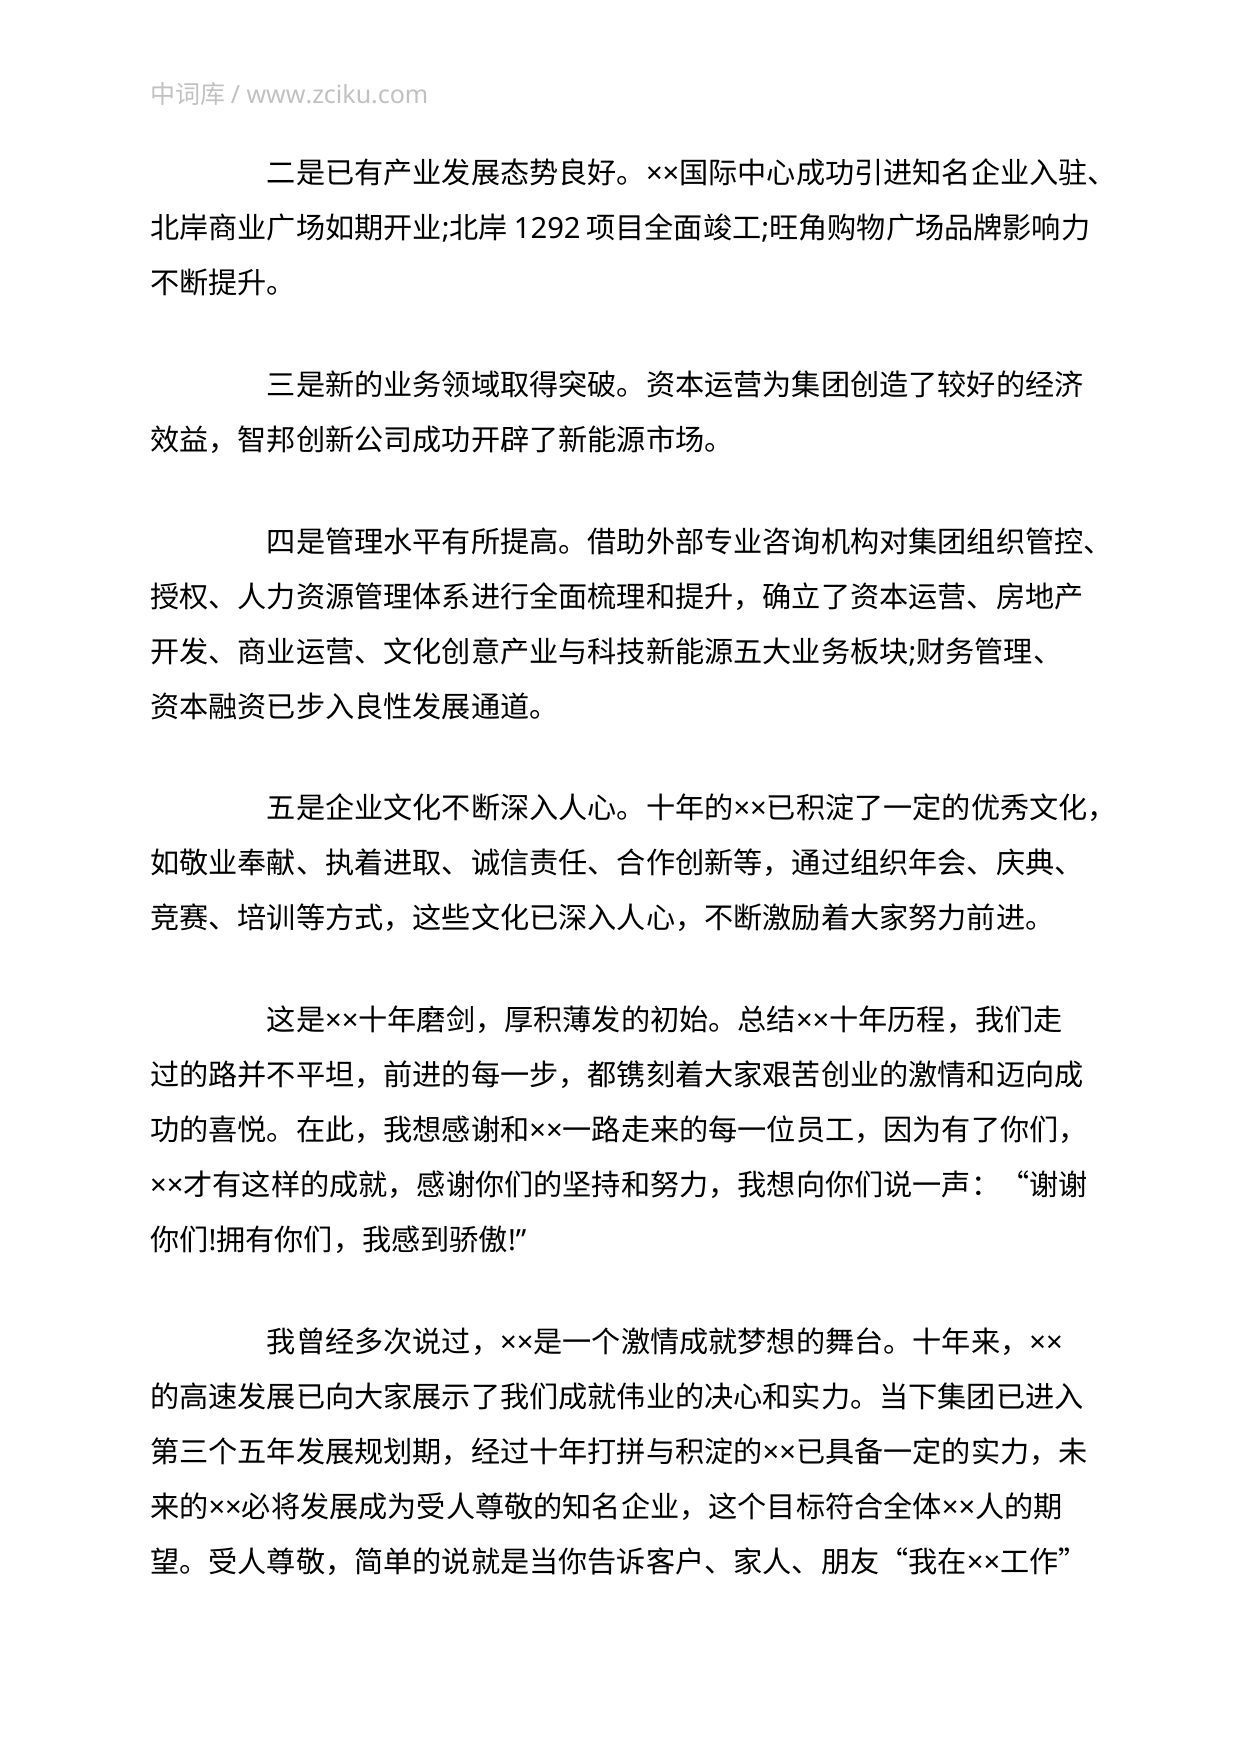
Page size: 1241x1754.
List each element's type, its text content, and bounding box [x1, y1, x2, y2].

text 三是新的业务领域取得突破。资本运营为集团创造了较好的经济效益，智邦创新公司成功开辟了新能源市场。 [150, 362, 1090, 459]
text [150, 1318, 1090, 1581]
text 四是管理水平有所提高。借助外部专业咨询机构对集团组织管控、授权、人力资源管理体系进行全面梳理和提升，确立了资本运营、房地产开发、商业运营、文化创意产业与科技新能源五大业务板块;财务管理、资本融资已步入良性发展通道。 [150, 518, 1090, 726]
text 五是企业文化不断深入人心。十年的××已积淀了一定的优秀文化，如敬业奉献、执着进取、诚信责任、合作创新等，通过组织年会、庆典、竞赛、培训等方式，这些文化已深入人心，不断激励着大家努力前进。 [150, 785, 1090, 937]
text 这是××十年磨剑，厚积薄发的初始。总结××十年历程，我们走过的路并不平坦，前进的每一步，都镌刻着大家艰苦创业的激情和迈向成功的喜悦。在此，我想感谢和××一路走来的每一位员工，因为有了你们，××才有这样的成就，感谢你们的坚持和努力，我想向你们说一声：“谢谢你们!拥有你们，我感到骄傲!” [150, 997, 1090, 1259]
text 二是已有产业发展态势良好。××国际中心成功引进知名企业入驻、北岸商业广场如期开业;北岸1292项目全面竣工;旺角购物广场品牌影响力不断提升。 [150, 150, 1090, 302]
